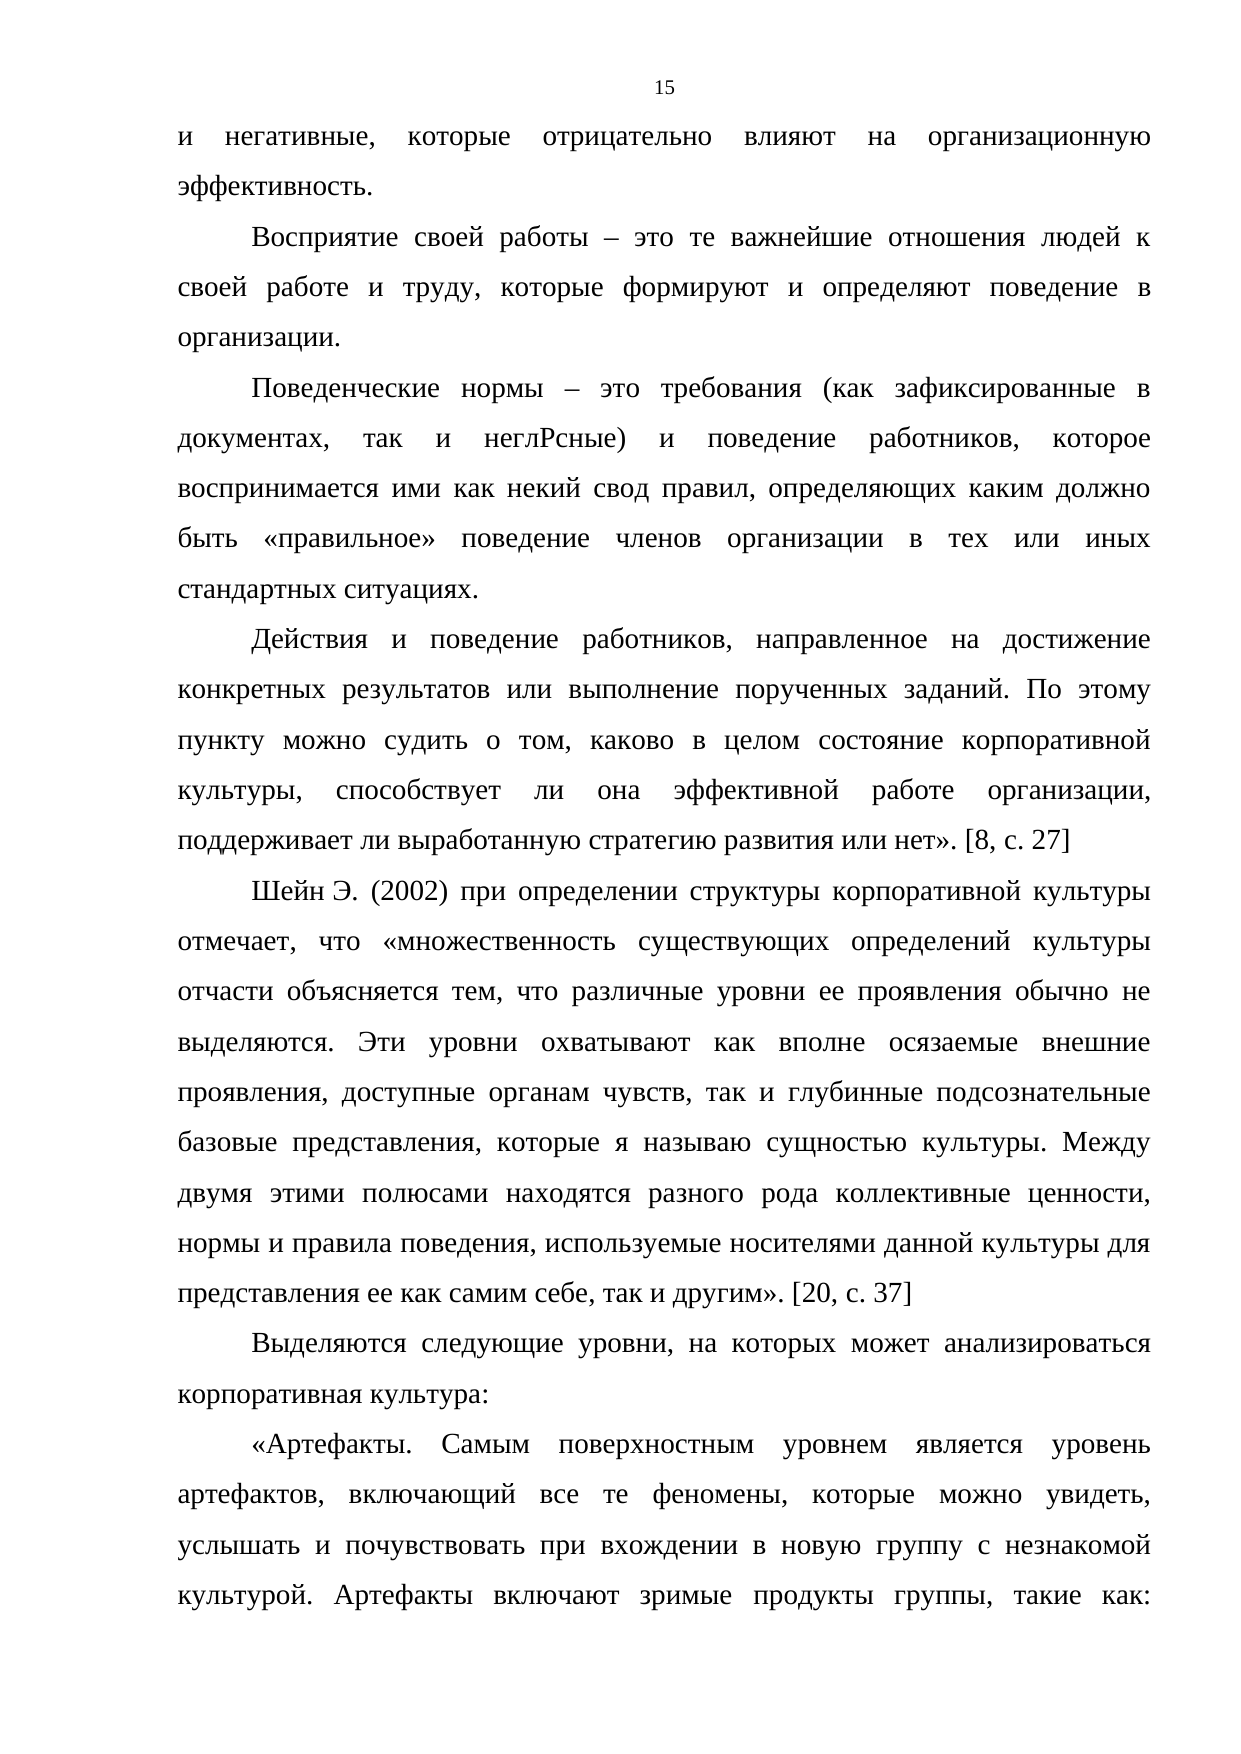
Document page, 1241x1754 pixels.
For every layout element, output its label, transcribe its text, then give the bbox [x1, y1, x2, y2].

text Восприятие своей работы – это те важнейшие отношения людей к своей работе и труду, которые формируют и определяют поведение в организации. [177, 219, 1152, 353]
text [177, 118, 1152, 202]
text Шейн Э. (2002) при определении структуры корпоративной культуры отмечает, что «множественность существующих определений культуры отчасти объясняется тем, что различные уровни ее проявления обычно не выделяются. Эти уровни охватывают как вполне осязаемые внешние проявления, доступные органам чувств, так и глубинные подсознательные базовые представления, которые я называю сущностью культуры. Между двумя этими полюсами находятся разного рода коллективные ценности, нормы и правила поведения, используемые носителями данной культуры для представления ее как самим себе, так и другим». [20, c. 37] [177, 873, 1152, 1309]
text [177, 1426, 1152, 1611]
text Поведенческие нормы – это требования (как зафиксированные в документах, так и неглРсные) и поведение работников, которое воспринимается ими как некий свод правил, определяющих каким должно быть «правильное» поведение членов организации в тех или иных стандартных ситуациях. [177, 370, 1152, 604]
text Выделяются следующие уровни, на которых может анализироваться корпоративная культура: [177, 1326, 1152, 1409]
text Действия и поведение работников, направленное на достижение конкретных результатов или выполнение порученных заданий. По этому пункту можно судить о том, каково в целом состояние корпоративной культуры, способствует ли она эффективной работе организации, поддерживает ли выработанную стратегию развития или нет». [8, c. 27] [177, 621, 1152, 856]
